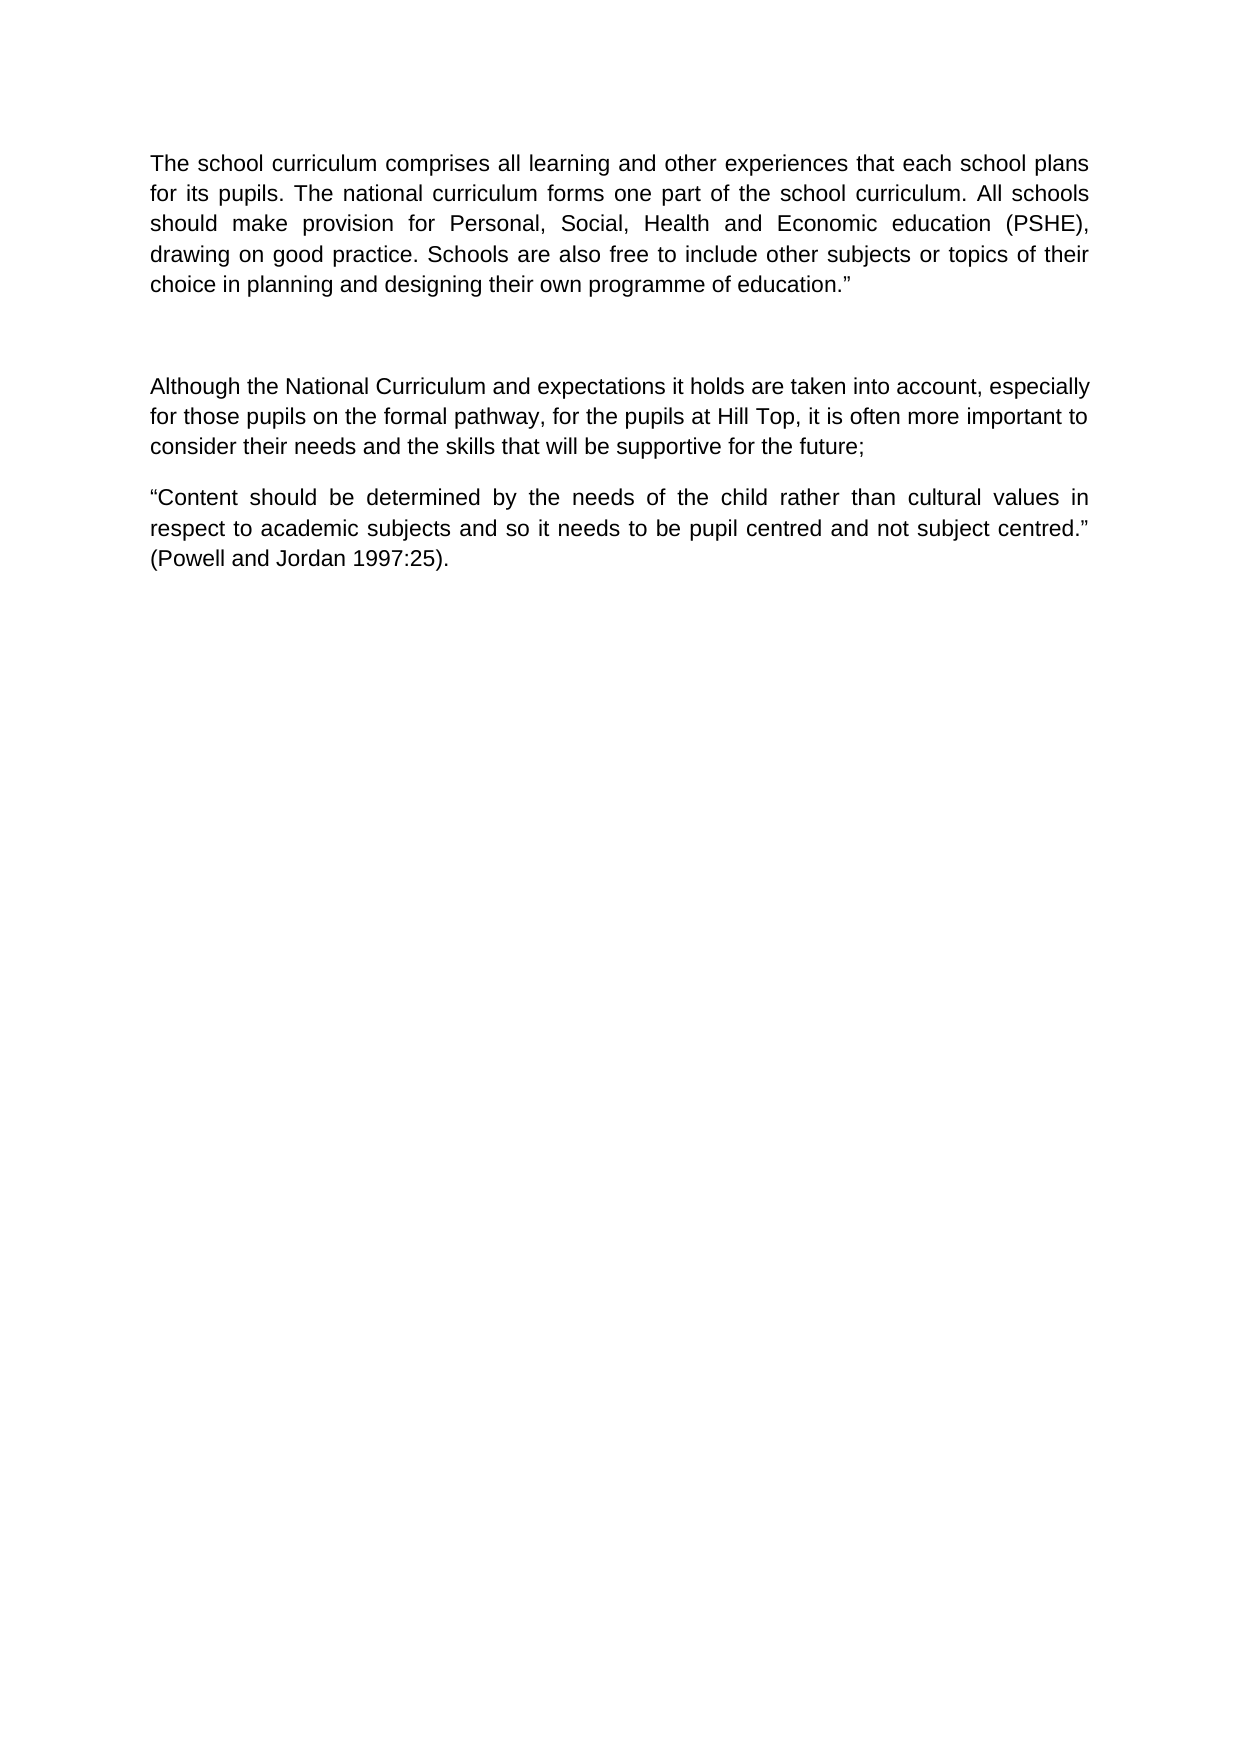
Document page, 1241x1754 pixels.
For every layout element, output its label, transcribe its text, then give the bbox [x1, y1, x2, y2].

text “Content should be determined by the needs of the child rather than cultural values in respect to academic subjects and so it needs to be pupil centred and not subject centred.” (Powell and Jordan 1997:25). [150, 484, 1090, 571]
text Although the National Curriculum and expectations it holds are taken into account, especially for those pupils on the formal pathway, for the pupils at Hill Top, it is often more important to consider their needs and the skills that will be supportive for the future; [150, 373, 1090, 460]
text The school curriculum comprises all learning and other experiences that each school plans for its pupils. The national curriculum forms one part of the school curriculum. All schools should make provision for Personal, Social, Health and Economic education (PSHE), drawing on good practice. Schools are also free to include other subjects or topics of their choice in planning and designing their own programme of education.” [150, 150, 1090, 297]
